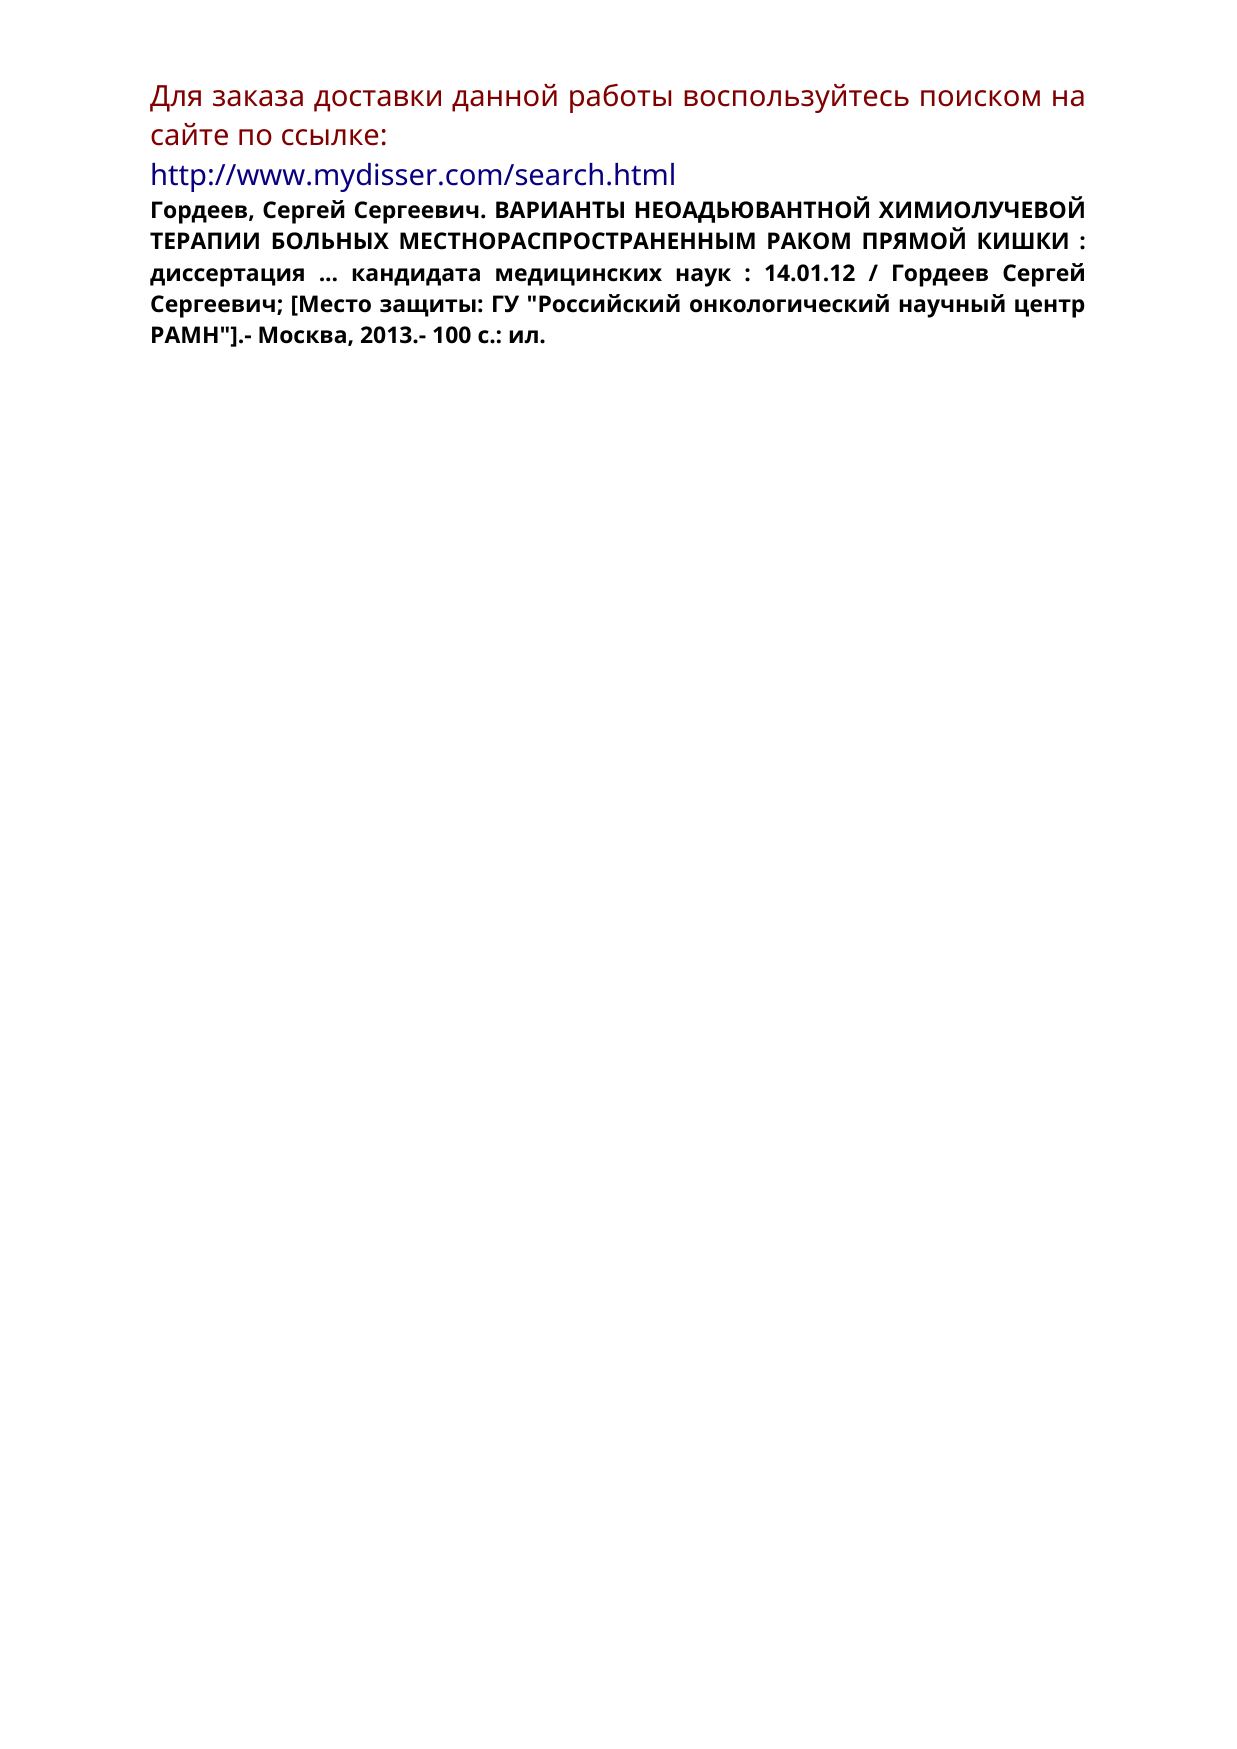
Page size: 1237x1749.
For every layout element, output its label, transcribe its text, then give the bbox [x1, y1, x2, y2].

text Гордеев, Сергей Сергеевич. ВАРИАНТЫ НЕОАДЬЮВАНТНОЙ ХИМИОЛУЧЕВОЙ ТЕРАПИИ БОЛЬНЫХ МЕСТНОРАСПРОСТРАНЕННЫМ РАКОМ ПРЯМОЙ КИШКИ : диссертация ... кандидата медицинских наук : 14.01.12 / Гордеев Сергей Сергеевич; [Место защиты: ГУ "Российский онкологический научный центр РАМН"].- Москва, 2013.- 100 с.: ил. [150, 194, 1086, 350]
